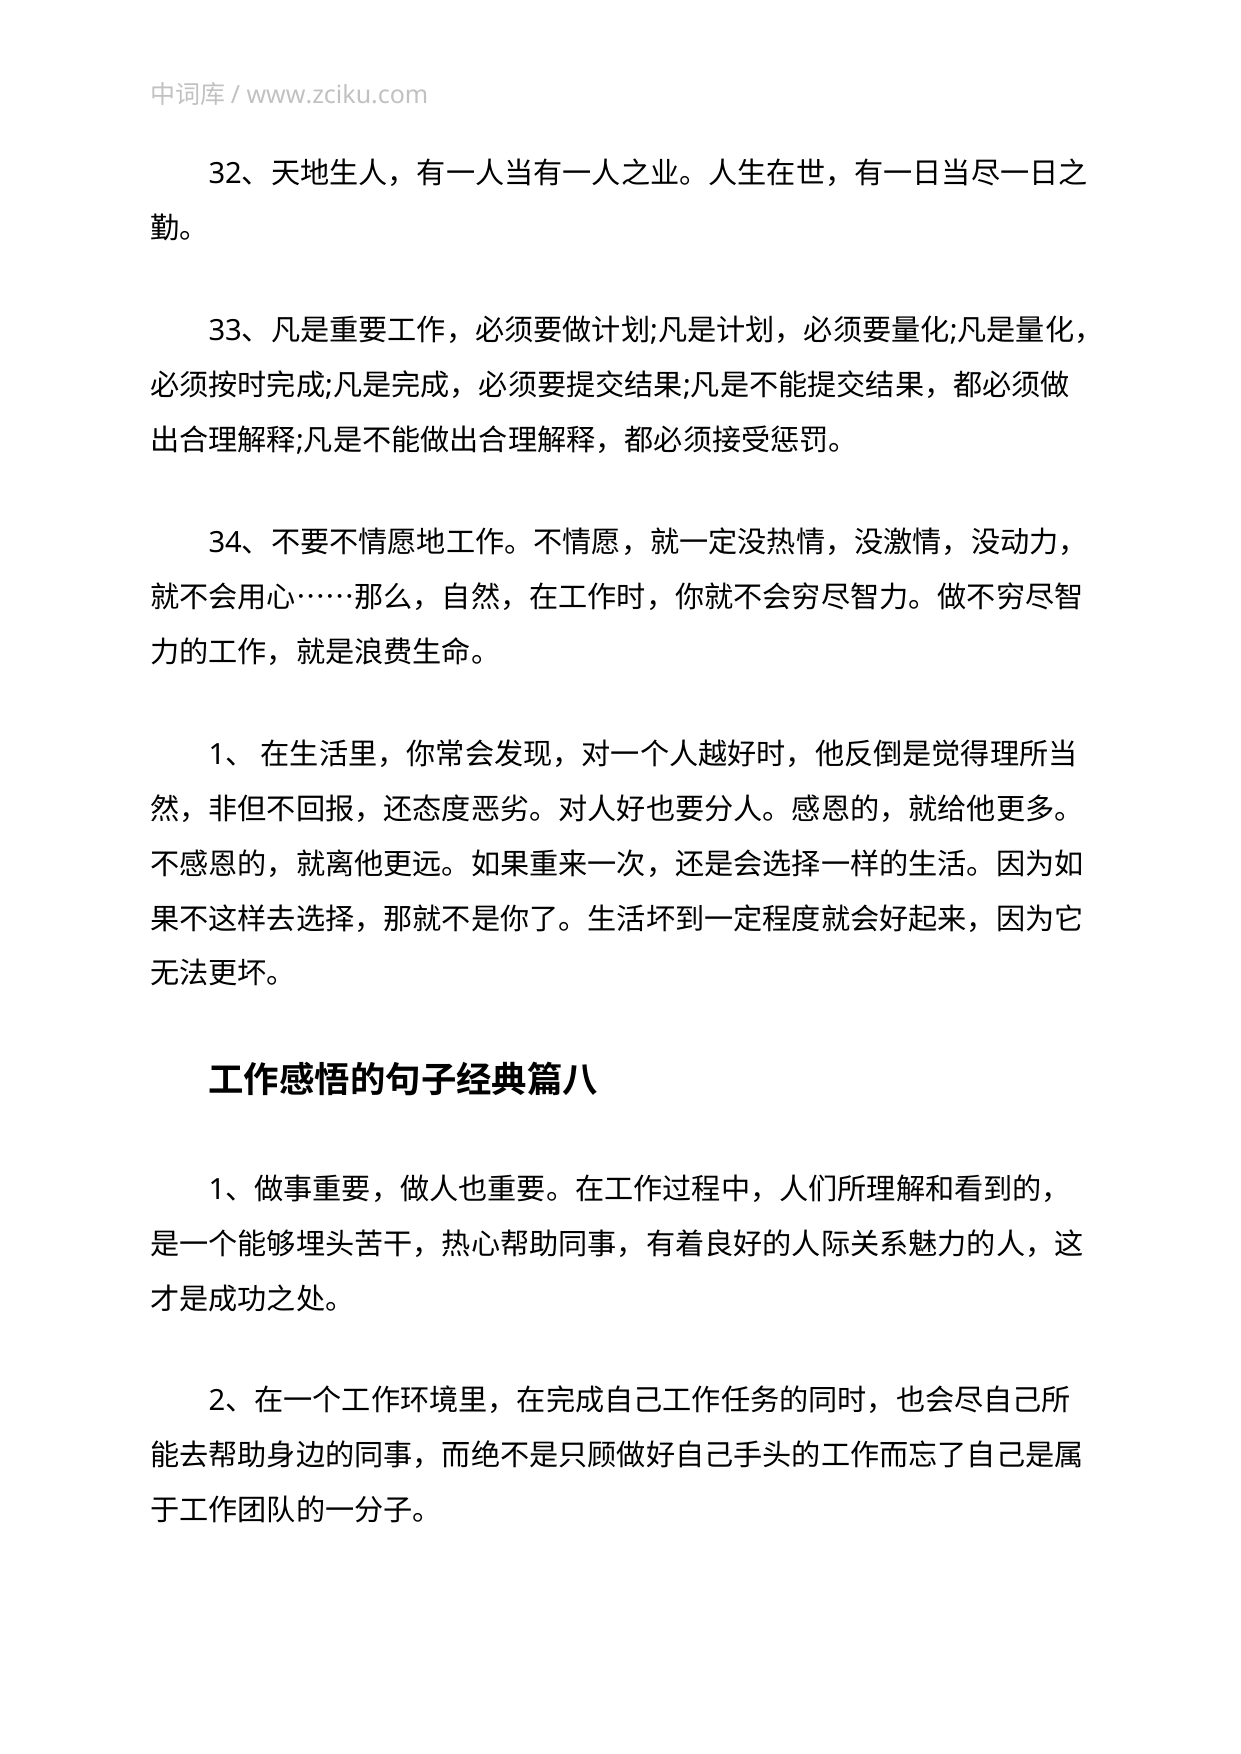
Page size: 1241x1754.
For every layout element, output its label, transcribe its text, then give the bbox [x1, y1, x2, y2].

text 1、 在生活里，你常会发现，对一个人越好时，他反倒是觉得理所当然，非但不回报，还态度恶劣。对人好也要分人。感恩的，就给他更多。不感恩的，就离他更远。如果重来一次，还是会选择一样的生活。因为如果不这样去选择，那就不是你了。生活坏到一定程度就会好起来，因为它无法更坏。 [150, 730, 1090, 992]
text 1、做事重要，做人也重要。在工作过程中，人们所理解和看到的，是一个能够埋头苦干，热心帮助同事，有着良好的人际关系魅力的人，这才是成功之处。 [150, 1165, 1090, 1317]
text 34、不要不情愿地工作。不情愿，就一定没热情，没激情，没动力，就不会用心……那么，自然，在工作时，你就不会穷尽智力。做不穷尽智力的工作，就是浪费生命。 [150, 519, 1090, 671]
text 33、凡是重要工作，必须要做计划;凡是计划，必须要量化;凡是量化，必须按时完成;凡是完成，必须要提交结果;凡是不能提交结果，都必须做出合理解释;凡是不能做出合理解释，都必须接受惩罚。 [150, 307, 1090, 459]
text 2、在一个工作环境里，在完成自己工作任务的同时，也会尽自己所能去帮助身边的同事，而绝不是只顾做好自己手头的工作而忘了自己是属于工作团队的一分子。 [150, 1377, 1090, 1529]
text 工作感悟的句子经典篇八 [150, 1052, 1090, 1103]
text 32、天地生人，有一人当有一人之业。人生在世，有一日当尽一日之勤。 [150, 150, 1090, 247]
